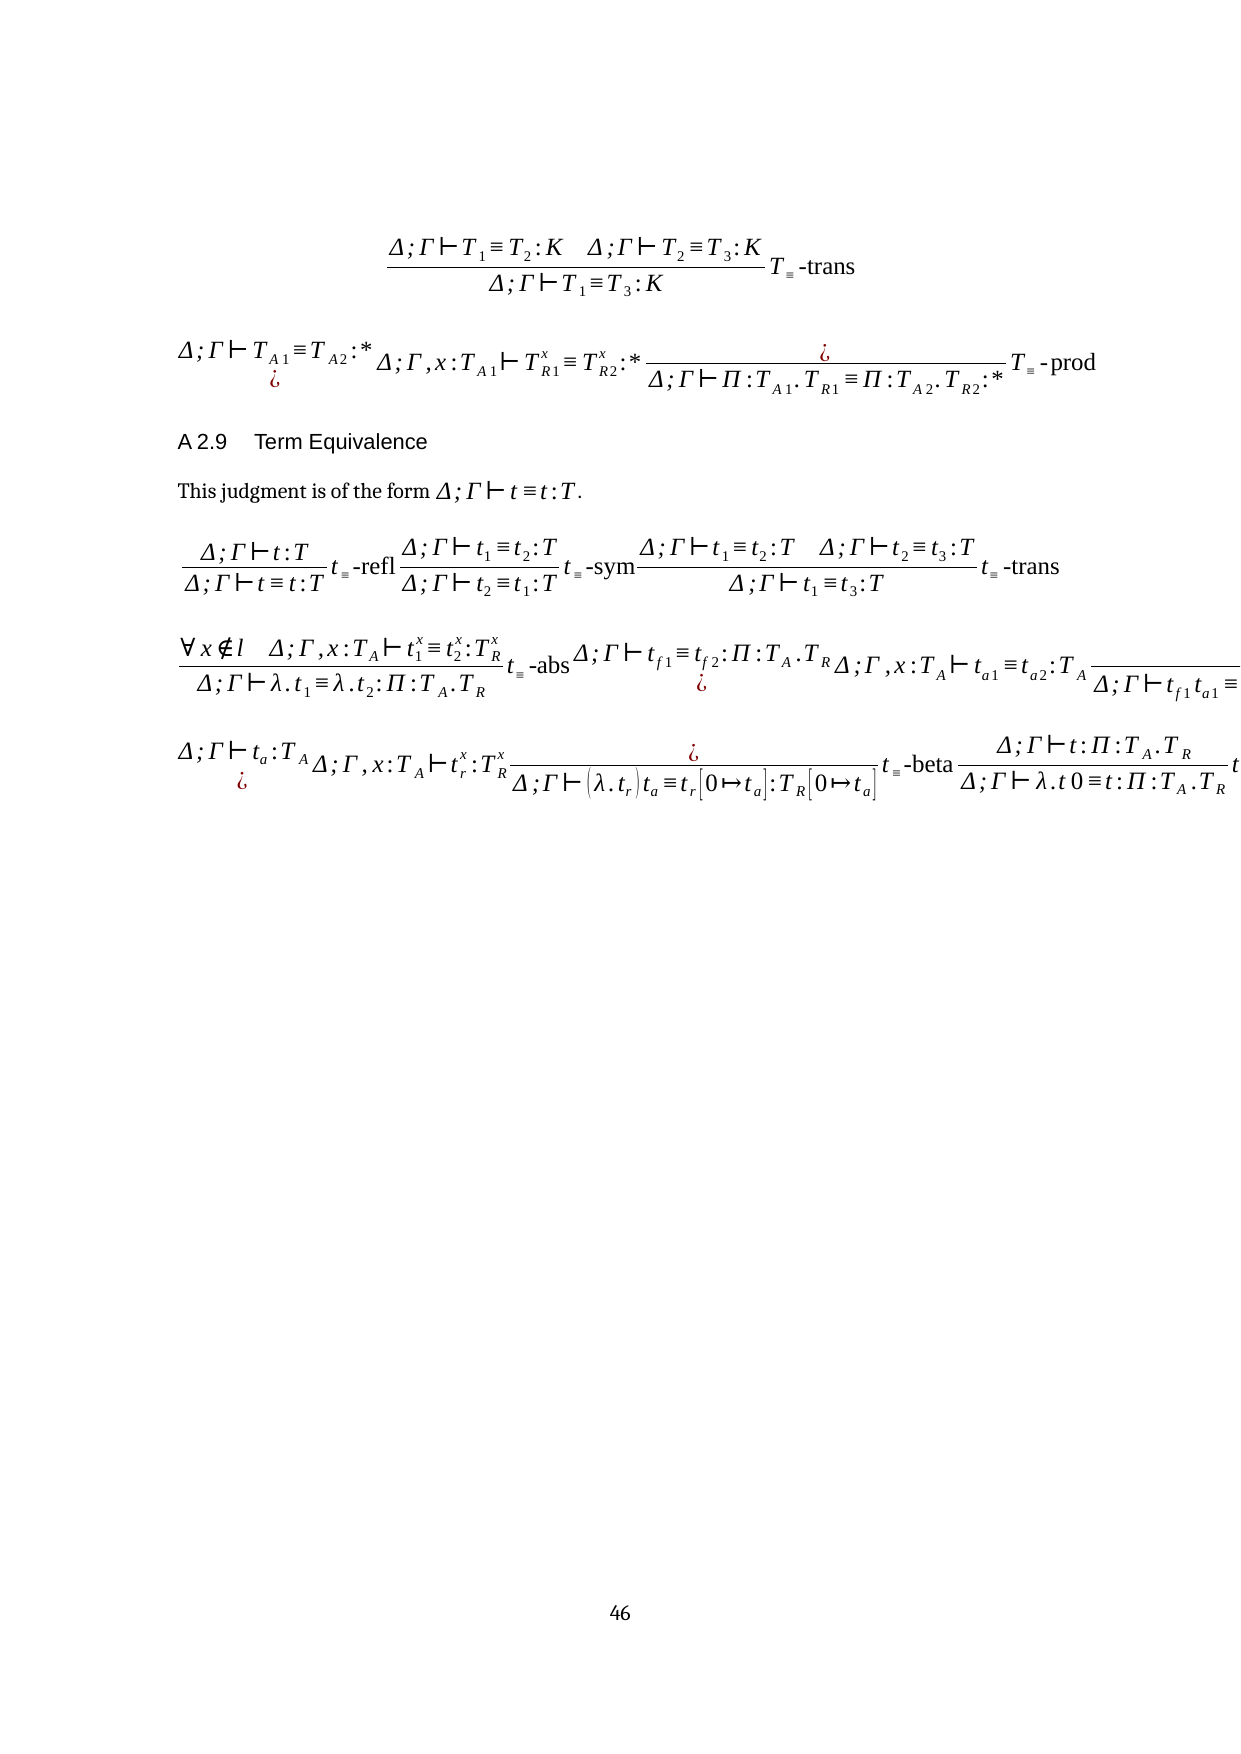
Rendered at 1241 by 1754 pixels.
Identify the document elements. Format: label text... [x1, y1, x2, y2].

subtitle Term Equivalence [177, 417, 1063, 467]
text This judgment is of the form . [177, 467, 1063, 517]
